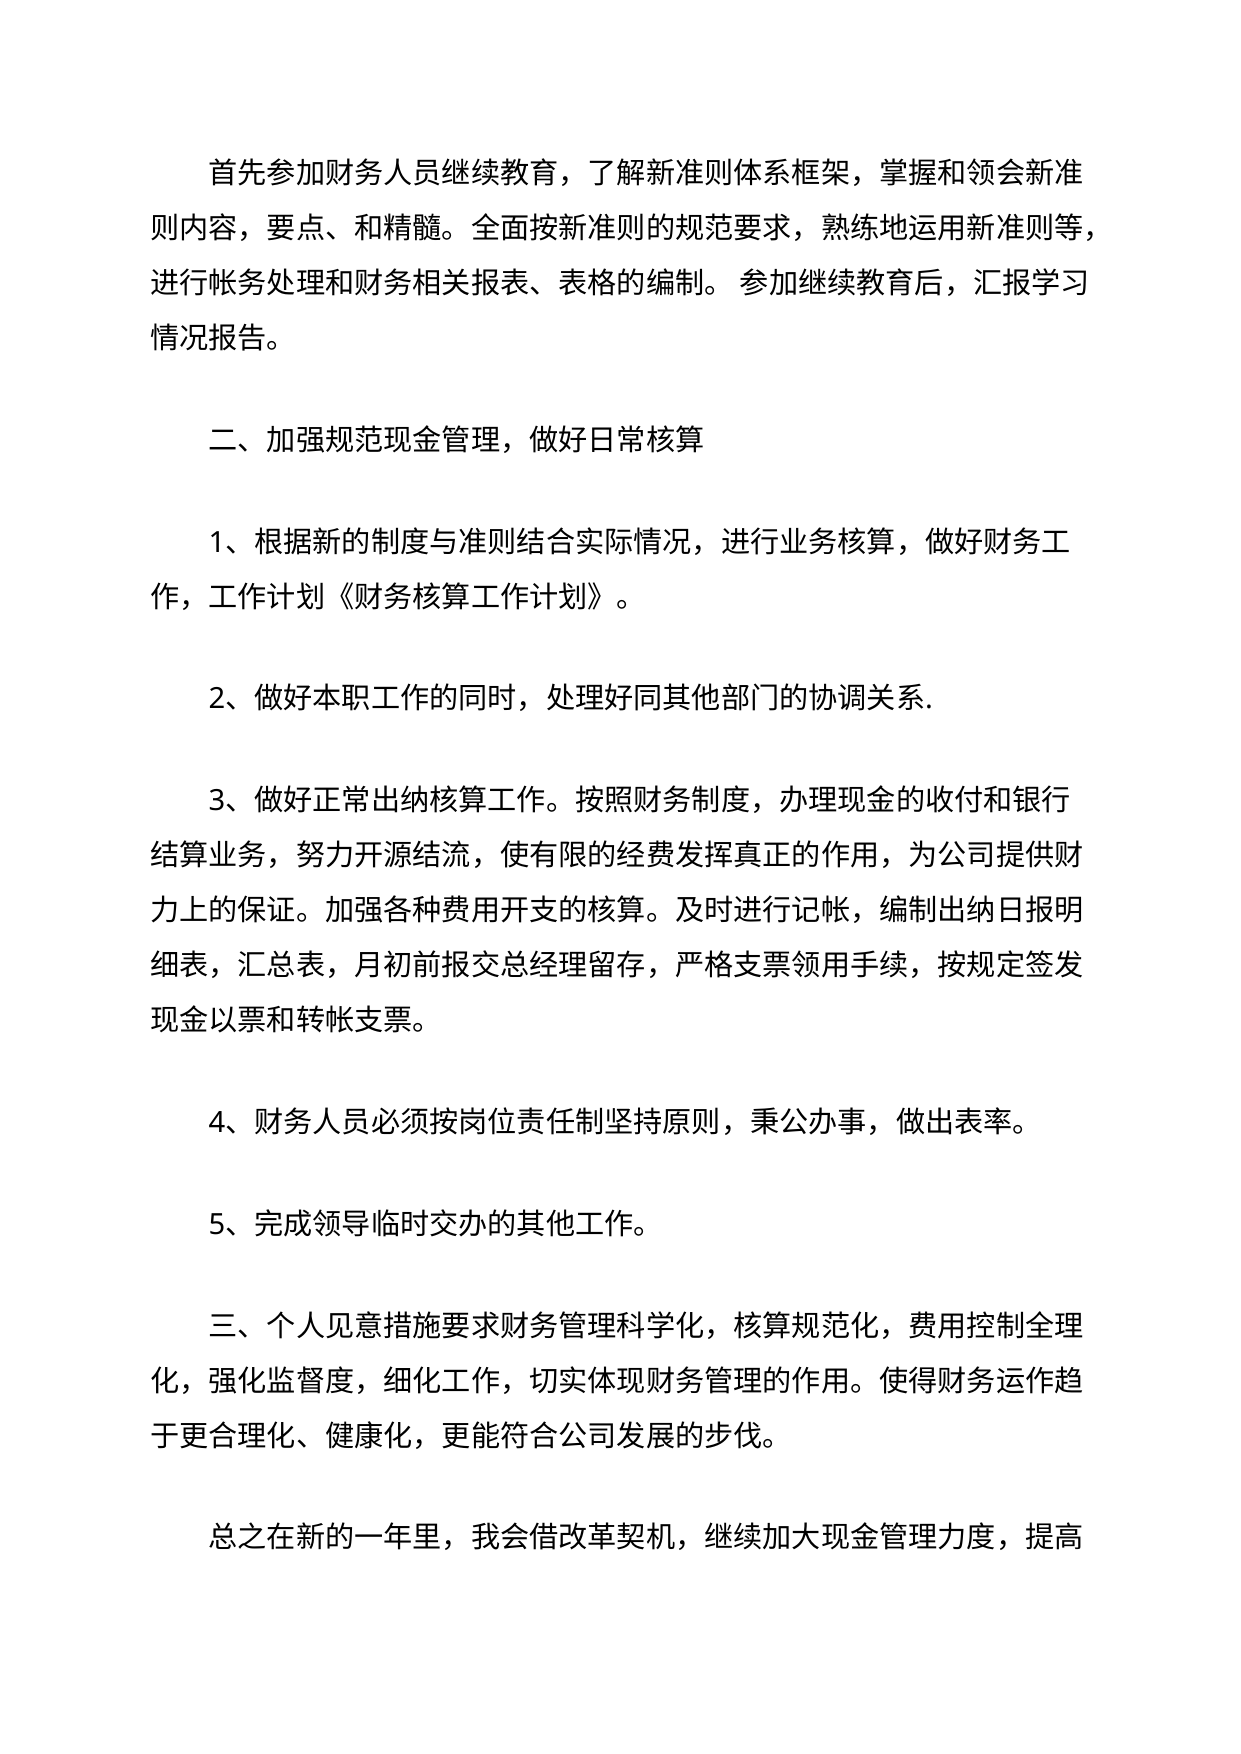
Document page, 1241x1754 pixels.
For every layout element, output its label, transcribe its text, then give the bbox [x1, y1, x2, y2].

text 二、加强规范现金管理，做好日常核算 [150, 416, 1090, 459]
text 1、根据新的制度与准则结合实际情况，进行业务核算，做好财务工作，工作计划《财务核算工作计划》。 [150, 518, 1090, 616]
text 三、个人见意措施要求财务管理科学化，核算规范化，费用控制全理化，强化监督度，细化工作，切实体现财务管理的作用。使得财务运作趋于更合理化、健康化，更能符合公司发展的步伐。 [150, 1302, 1090, 1454]
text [150, 1514, 1090, 1556]
text 4、财务人员必须按岗位责任制坚持原则，秉公办事，做出表率。 [150, 1098, 1090, 1141]
text 5、完成领导临时交办的其他工作。 [150, 1200, 1090, 1243]
text 3、做好正常出纳核算工作。按照财务制度，办理现金的收付和银行结算业务，努力开源结流，使有限的经费发挥真正的作用，为公司提供财力上的保证。加强各种费用开支的核算。及时进行记帐，编制出纳日报明细表，汇总表，月初前报交总经理留存，严格支票领用手续，按规定签发现金以票和转帐支票。 [150, 777, 1090, 1039]
text 2、做好本职工作的同时，处理好同其他部门的协调关系. [150, 675, 1090, 717]
text 首先参加财务人员继续教育，了解新准则体系框架，掌握和领会新准则内容，要点、和精髓。全面按新准则的规范要求，熟练地运用新准则等，进行帐务处理和财务相关报表、表格的编制。 参加继续教育后，汇报学习情况报告。 [150, 150, 1090, 357]
